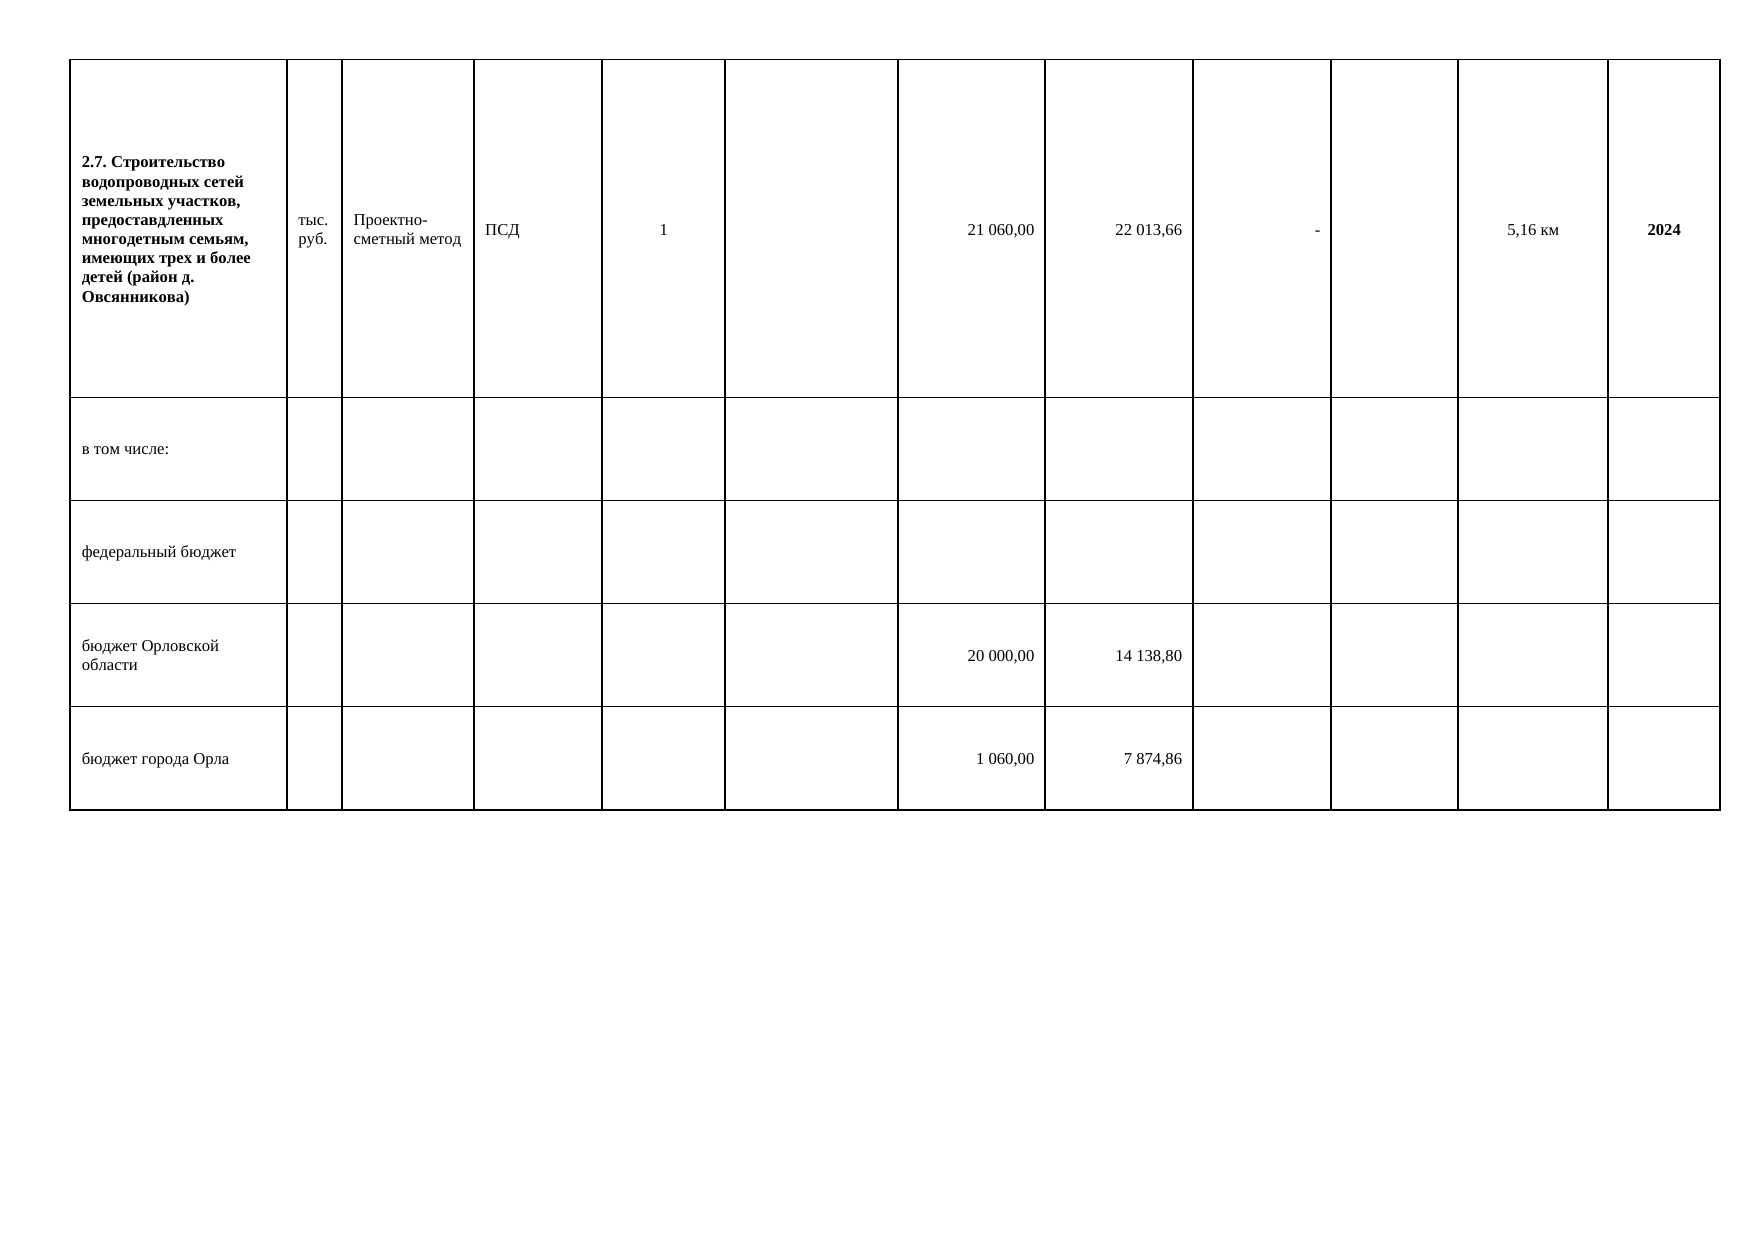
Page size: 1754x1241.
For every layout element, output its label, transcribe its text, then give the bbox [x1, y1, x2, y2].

table_cell 2.7. Строительство водопроводных сетей земельных участков, предоставдленных многодетным семьям, имеющих трех и более детей (район д. Овсянникова) [71, 60, 286, 397]
table_cell [726, 501, 897, 603]
table_cell [726, 60, 897, 397]
table_cell [603, 707, 724, 809]
table_cell [1194, 604, 1330, 706]
table_cell [288, 707, 341, 809]
table_cell [1459, 707, 1607, 809]
table_cell [1332, 604, 1457, 706]
table_cell [899, 501, 1044, 603]
table_cell 20 000,00 [899, 604, 1044, 706]
table_cell Проектно-сметный метод [343, 60, 473, 397]
table_cell [1459, 398, 1607, 500]
table_cell 1 060,00 [899, 707, 1044, 809]
table_cell [475, 501, 601, 603]
table_cell 14 138,80 [1046, 604, 1192, 706]
table_cell [1194, 707, 1330, 809]
table_cell бюджет Орловской области [71, 604, 286, 706]
table_cell [475, 604, 601, 706]
table_cell [1332, 501, 1457, 603]
table_cell [1609, 398, 1719, 500]
table_cell - [1194, 60, 1330, 397]
table_cell [603, 398, 724, 500]
table_cell [288, 604, 341, 706]
table_cell 7 874,86 [1046, 707, 1192, 809]
table_cell [1332, 60, 1457, 397]
table_cell [603, 501, 724, 603]
table_cell тыс. руб. [288, 60, 341, 397]
table_cell федеральный бюджет [71, 501, 286, 603]
table_cell бюджет города Орла [71, 707, 286, 809]
table_cell 2024 [1609, 60, 1719, 397]
table_cell [475, 707, 601, 809]
table_cell [288, 501, 341, 603]
table_cell 22 013,66 [1046, 60, 1192, 397]
table_cell [475, 398, 601, 500]
table_cell [343, 707, 473, 809]
table_cell 21 060,00 [899, 60, 1044, 397]
table_cell 1 [603, 60, 724, 397]
table_cell [1609, 707, 1719, 809]
table_cell [1459, 604, 1607, 706]
table_cell [726, 604, 897, 706]
table_cell ПСД [475, 60, 601, 397]
table_cell [1194, 501, 1330, 603]
table_cell [343, 398, 473, 500]
table_cell [899, 398, 1044, 500]
table_cell [1332, 398, 1457, 500]
table_cell 5,16 км [1459, 60, 1607, 397]
table_cell [1609, 501, 1719, 603]
table_cell [1046, 398, 1192, 500]
table_cell [343, 501, 473, 603]
table_cell [343, 604, 473, 706]
table_cell [1046, 501, 1192, 603]
table_cell [1332, 707, 1457, 809]
table_cell [1194, 398, 1330, 500]
table_cell [726, 707, 897, 809]
table_cell [726, 398, 897, 500]
table_cell [288, 398, 341, 500]
table_cell [1609, 604, 1719, 706]
table_cell [1459, 501, 1607, 603]
table_cell [603, 604, 724, 706]
table_cell в том числе: [71, 398, 286, 500]
